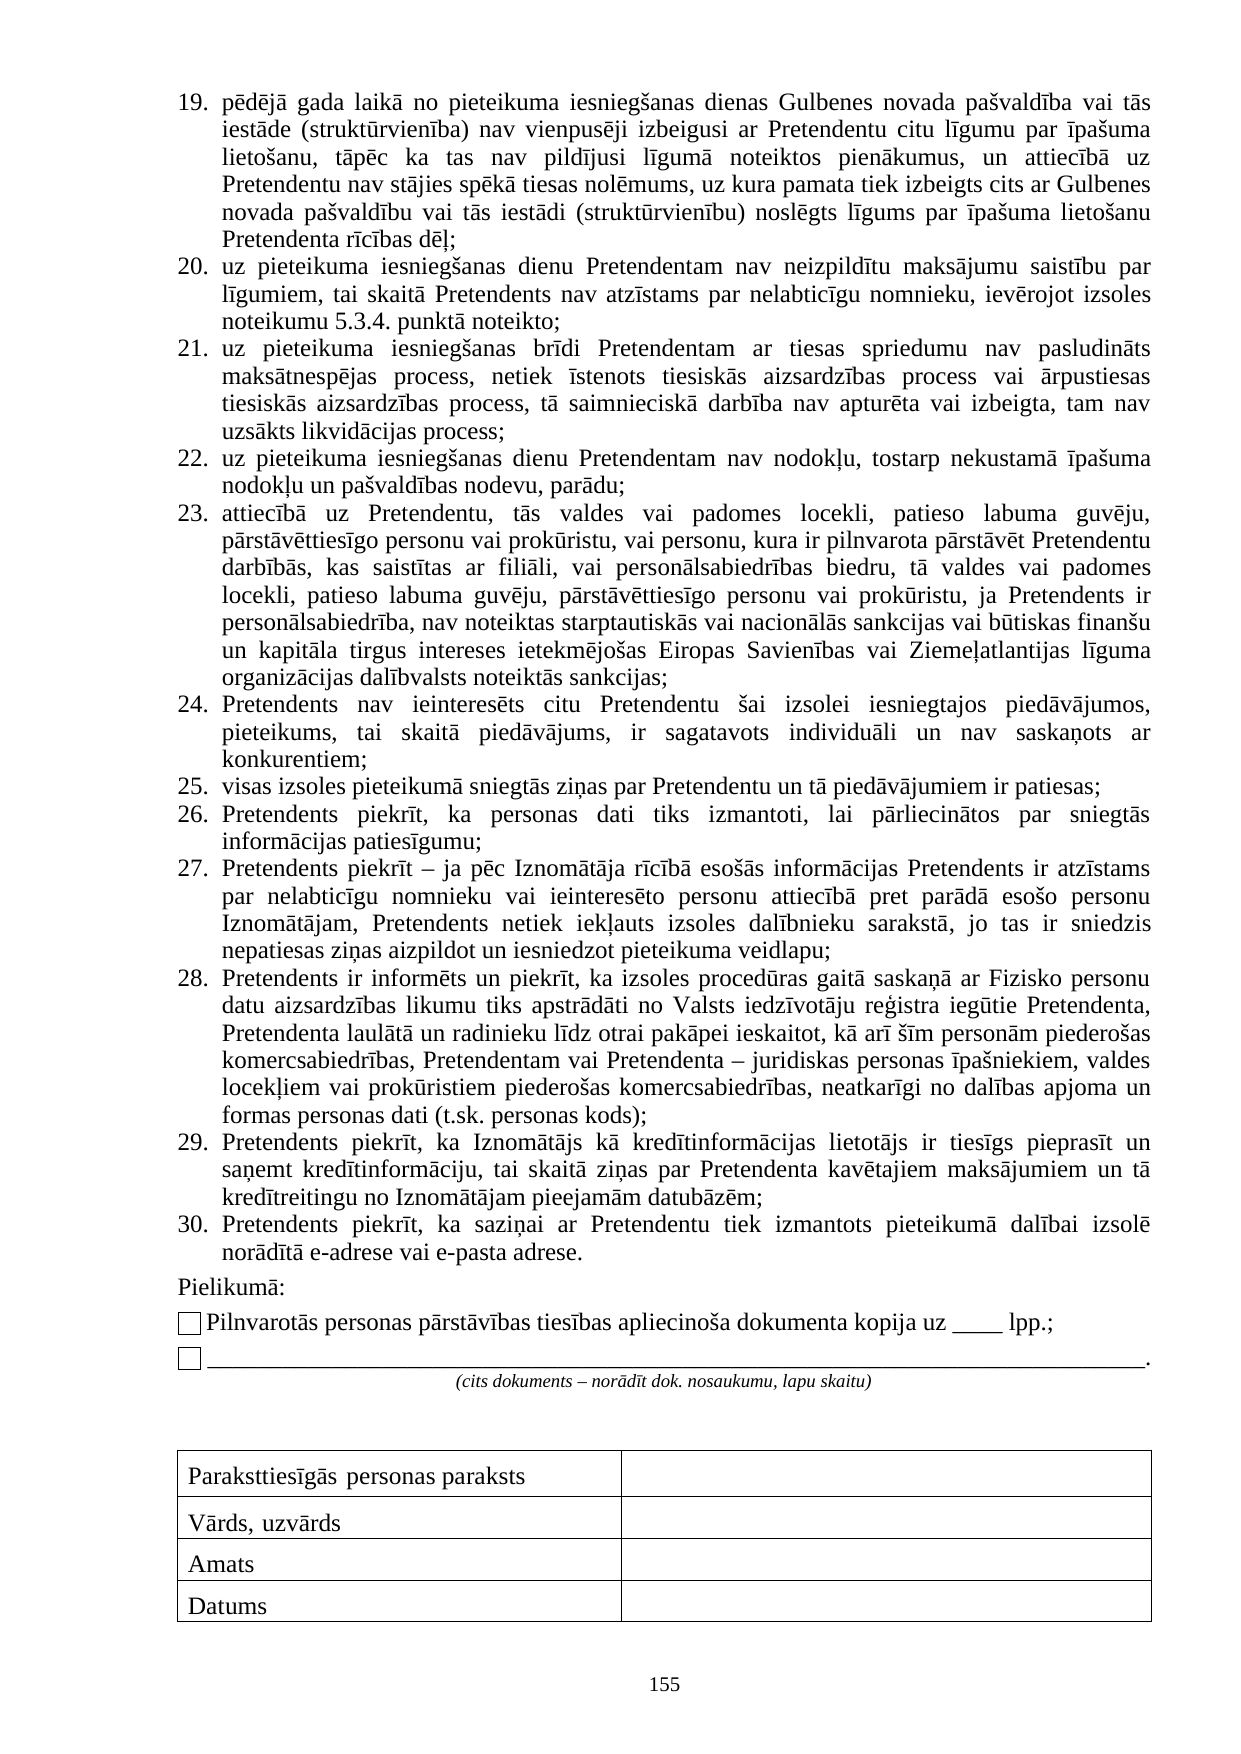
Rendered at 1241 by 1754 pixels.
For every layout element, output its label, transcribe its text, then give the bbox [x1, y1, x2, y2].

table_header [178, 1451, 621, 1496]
list uz pieteikuma iesniegšanas dienu Pretendentam nav neizpildītu maksājumu saistību par līgumiem, tai skaitā Pretendents nav atzīstams par nelabticīgu nomnieku, ievērojot izsoles noteikumu 5.3.4. punktā noteikto; [177, 253, 1152, 335]
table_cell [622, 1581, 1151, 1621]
list Pretendents piekrīt, ka personas dati tiks izmantoti, lai pārliecinātos par sniegtās informācijas patiesīgumu; [177, 800, 1152, 855]
list uz pieteikuma iesniegšanas dienu Pretendentam nav nodokļu, tostarp nekustamā īpašuma nodokļu un pašvaldības nodevu, parādu; [177, 444, 1152, 499]
text (cits dokuments – norādīt dok. nosaukumu, lapu skaitu) [177, 1370, 1152, 1392]
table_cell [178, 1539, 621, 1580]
text ___________________________________________________________________________. [177, 1342, 1152, 1370]
list pēdējā gada laikā no pieteikuma iesniegšanas dienas Gulbenes novada pašvaldība vai tās iestāde (struktūrvienība) nav vienpusēji izbeigusi ar Pretendentu citu līgumu par īpašuma lietošanu, tāpēc ka tas nav pildījusi līgumā noteiktos pienākumus, un attiecībā uz Pretendentu nav stājies spēkā tiesas nolēmums, uz kura pamata tiek izbeigts cits ar Gulbenes novada pašvaldību vai tās iestādi (struktūrvienību) noslēgts līgums par īpašuma lietošanu Pretendenta rīcības dēļ; [177, 89, 1152, 253]
list uz pieteikuma iesniegšanas brīdi Pretendentam ar tiesas spriedumu nav pasludināts maksātnespējas process, netiek īstenots tiesiskās aizsardzības process vai ārpustiesas tiesiskās aizsardzības process, tā saimnieciskā darbība nav apturēta vai izbeigta, tam nav uzsākts likvidācijas process; [177, 335, 1152, 444]
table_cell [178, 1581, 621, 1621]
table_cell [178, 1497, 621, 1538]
list visas izsoles pieteikumā sniegtās ziņas par Pretendentu un tā piedāvājumiem ir patiesas; [177, 773, 1152, 800]
list attiecībā uz Pretendentu, tās valdes vai padomes locekli, patieso labuma guvēju, pārstāvēttiesīgo personu vai prokūristu, vai personu, kura ir pilnvarota pārstāvēt Pretendentu darbībās, kas saistītas ar filiāli, vai personālsabiedrības biedru, tā valdes vai padomes locekli, patieso labuma guvēju, pārstāvēttiesīgo personu vai prokūristu, ja Pretendents ir personālsabiedrība, nav noteiktas starptautiskās vai nacionālās sankcijas vai būtiskas finanšu un kapitāla tirgus intereses ietekmējošas Eiropas Savienības vai Ziemeļatlantijas līguma organizācijas dalībvalsts noteiktās sankcijas; [177, 499, 1152, 691]
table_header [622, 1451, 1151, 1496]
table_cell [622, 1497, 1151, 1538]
list Pretendents nav ieinteresēts citu Pretendentu šai izsolei iesniegtajos piedāvājumos, pieteikums, tai skaitā piedāvājums, ir sagatavots individuāli un nav saskaņots ar konkurentiem; [177, 691, 1152, 773]
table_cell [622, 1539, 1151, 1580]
list Pretendents piekrīt, ka saziņai ar Pretendentu tiek izmantots pieteikumā dalībai izsolē norādītā e-adrese vai e-pasta adrese. [177, 1211, 1152, 1265]
list Pretendents piekrīt, ka Iznomātājs kā kredītinformācijas lietotājs ir tiesīgs pieprasīt un saņemt kredītinformāciju, tai skaitā ziņas par Pretendenta kavētajiem maksājumiem un tā kredītreitingu no Iznomātājam pieejamām datubāzēm; [177, 1129, 1152, 1211]
text Pilnvarotās personas pārstāvības tiesības apliecinoša dokumenta kopija uz ____ lpp.; [177, 1307, 1152, 1335]
list Pretendents ir informēts un piekrīt, ka izsoles procedūras gaitā saskaņā ar Fizisko personu datu aizsardzības likumu tiks apstrādāti no Valsts iedzīvotāju reģistra iegūtie Pretendenta, Pretendenta laulātā un radinieku līdz otrai pakāpei ieskaitot, kā arī šīm personām piederošas komercsabiedrības, Pretendentam vai Pretendenta – juridiskas personas īpašniekiem, valdes locekļiem vai prokūristiem piederošas komercsabiedrības, neatkarīgi no dalības apjoma un formas personas dati (t.sk. personas kods); [177, 964, 1152, 1129]
list Pretendents piekrīt – ja pēc Iznomātāja rīcībā esošās informācijas Pretendents ir atzīstams par nelabticīgu nomnieku vai ieinteresēto personu attiecībā pret parādā esošo personu Iznomātājam, Pretendents netiek iekļauts izsoles dalībnieku sarakstā, jo tas ir sniedzis nepatiesas ziņas aizpildot un iesniedzot pieteikuma veidlapu; [177, 855, 1152, 964]
text Pielikumā: [177, 1272, 1152, 1300]
